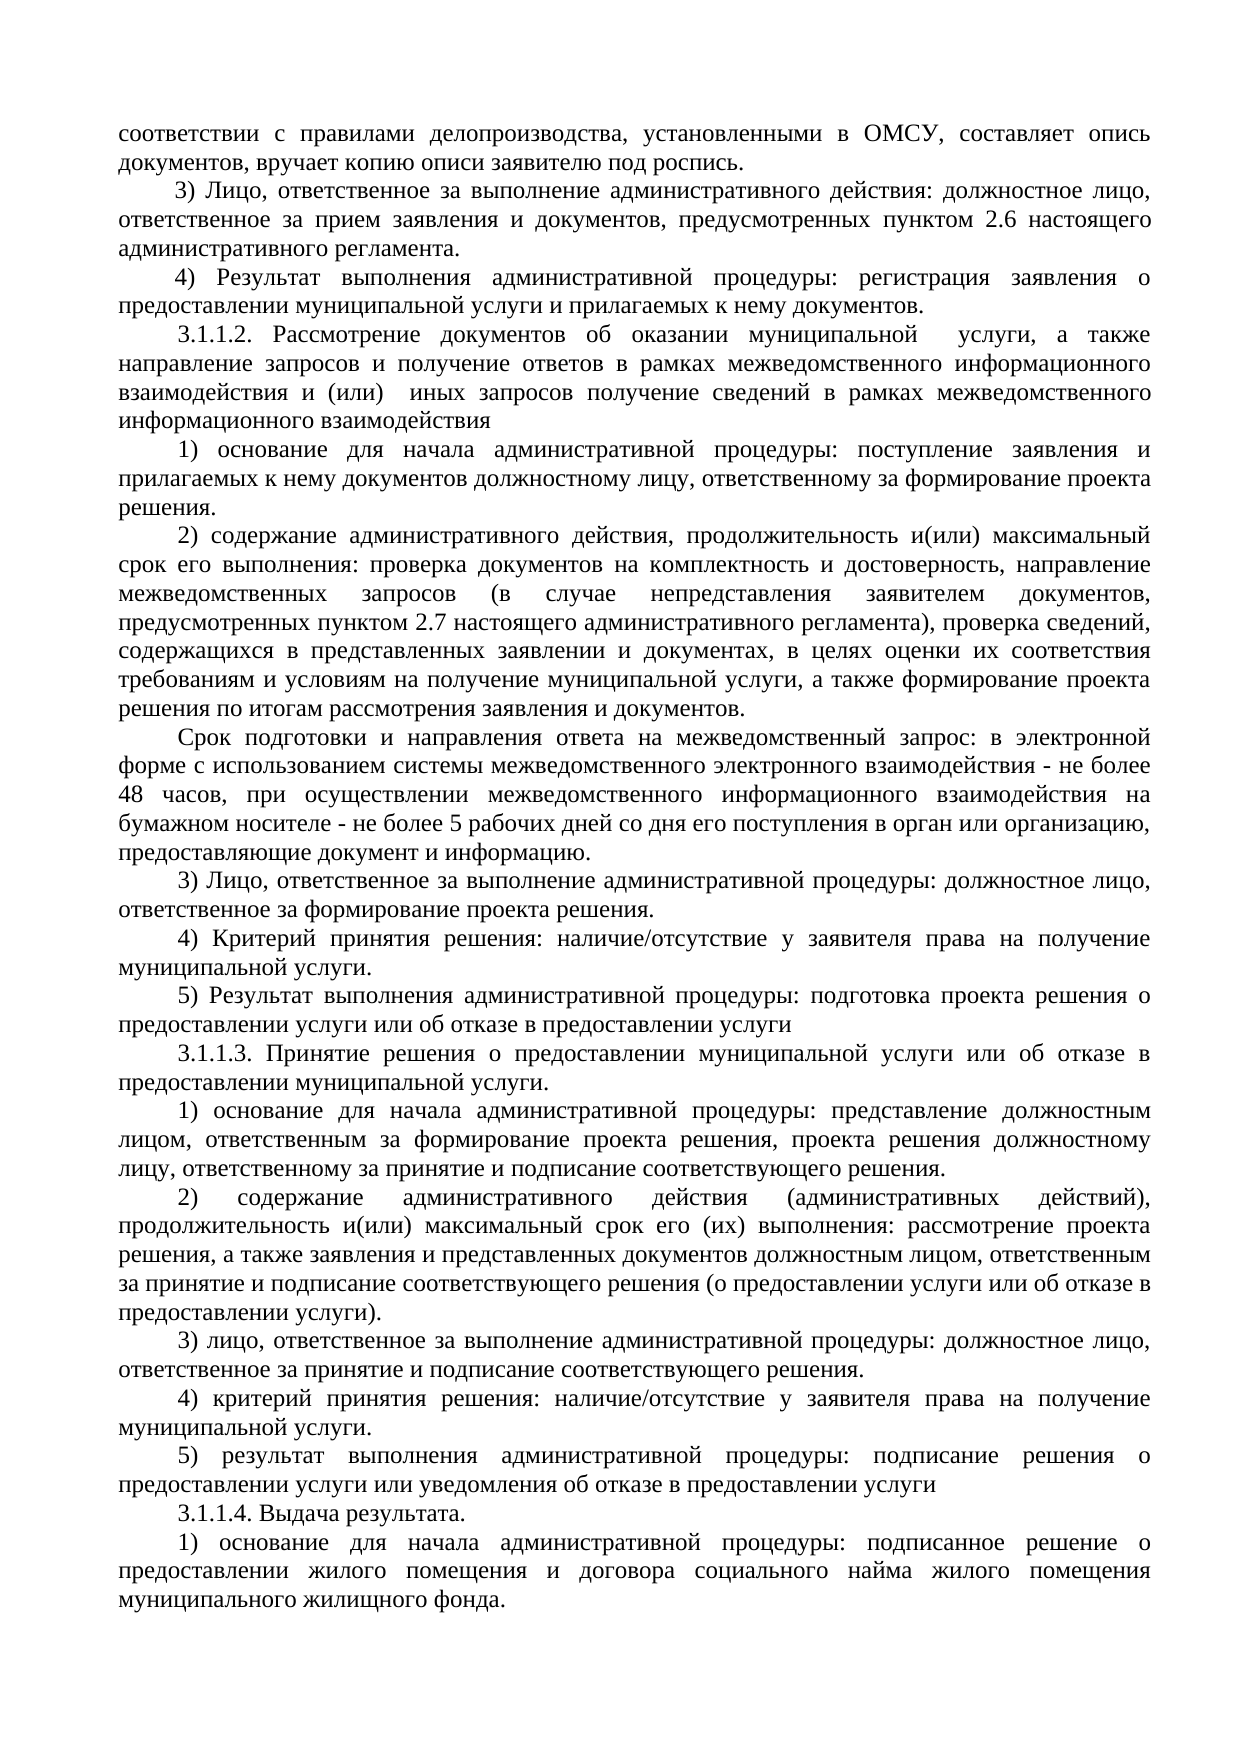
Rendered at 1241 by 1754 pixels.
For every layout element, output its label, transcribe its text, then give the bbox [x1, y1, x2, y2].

text 4) Результат выполнения административной процедуры: регистрация заявления о предоставлении муниципальной услуги и прилагаемых к нему документов. [118, 262, 1152, 319]
text 2) содержание административного действия (административных действий), продолжительность и(или) максимальный срок его (их) выполнения: рассмотрение проекта решения, а также заявления и представленных документов должностным лицом, ответственным за принятие и подписание соответствующего решения (о предоставлении услуги или об отказе в предоставлении услуги). [118, 1182, 1152, 1326]
text 5) Результат выполнения административной процедуры: подготовка проекта решения о предоставлении услуги или об отказе в предоставлении услуги [118, 981, 1152, 1038]
text 1) основание для начала административной процедуры: поступление заявления и прилагаемых к нему документов должностному лицу, ответственному за формирование проекта решения. [118, 434, 1152, 521]
text 4) Критерий принятия решения: наличие/отсутствие у заявителя права на получение муниципальной услуги. [118, 923, 1152, 981]
text Срок подготовки и направления ответа на межведомственный запрос: в электронной форме с использованием системы межведомственного электронного взаимодействия - не более 48 часов, при осуществлении межведомственного информационного взаимодействия на бумажном носителе - не более 5 рабочих дней со дня его поступления в орган или организацию, предоставляющие документ и информацию. [118, 722, 1152, 866]
text 3) Лицо, ответственное за выполнение административной процедуры: должностное лицо, ответственное за формирование проекта решения. [118, 866, 1152, 923]
text 3.1.1.4. Выдача результата. [118, 1498, 1152, 1527]
text 3) Лицо, ответственное за выполнение административного действия: должностное лицо, ответственное за прием заявления и документов, предусмотренных пунктом 2.6 настоящего административного регламента. [118, 176, 1152, 262]
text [118, 118, 1152, 176]
text 1) основание для начала административной процедуры: подписанное решение о предоставлении жилого помещения и договора социального найма жилого помещения муниципального жилищного фонда. [118, 1527, 1152, 1613]
text 2) содержание административного действия, продолжительность и(или) максимальный срок его выполнения: проверка документов на комплектность и достоверность, направление межведомственных запросов (в случае непредставления заявителем документов, предусмотренных пунктом 2.7 настоящего административного регламента), проверка сведений, содержащихся в представленных заявлении и документах, в целях оценки их соответствия требованиям и условиям на получение муниципальной услуги, а также формирование проекта решения по итогам рассмотрения заявления и документов. [118, 521, 1152, 722]
text 3.1.1.3. Принятие решения о предоставлении муниципальной услуги или об отказе в предоставлении муниципальной услуги. [118, 1038, 1152, 1096]
text 1) основание для начала административной процедуры: представление должностным лицом, ответственным за формирование проекта решения, проекта решения должностному лицу, ответственному за принятие и подписание соответствующего решения. [118, 1096, 1152, 1182]
text 3) лицо, ответственное за выполнение административной процедуры: должностное лицо, ответственное за принятие и подписание соответствующего решения. [118, 1326, 1152, 1383]
text 4) критерий принятия решения: наличие/отсутствие у заявителя права на получение муниципальной услуги. [118, 1383, 1152, 1441]
text 5) результат выполнения административной процедуры: подписание решения о предоставлении услуги или уведомления об отказе в предоставлении услуги [118, 1441, 1152, 1498]
text 3.1.1.2. Рассмотрение документов об оказании муниципальной услуги, а также направление запросов и получение ответов в рамках межведомственного информационного взаимодействия и (или) иных запросов получение сведений в рамках межведомственного информационного взаимодействия [118, 319, 1152, 434]
